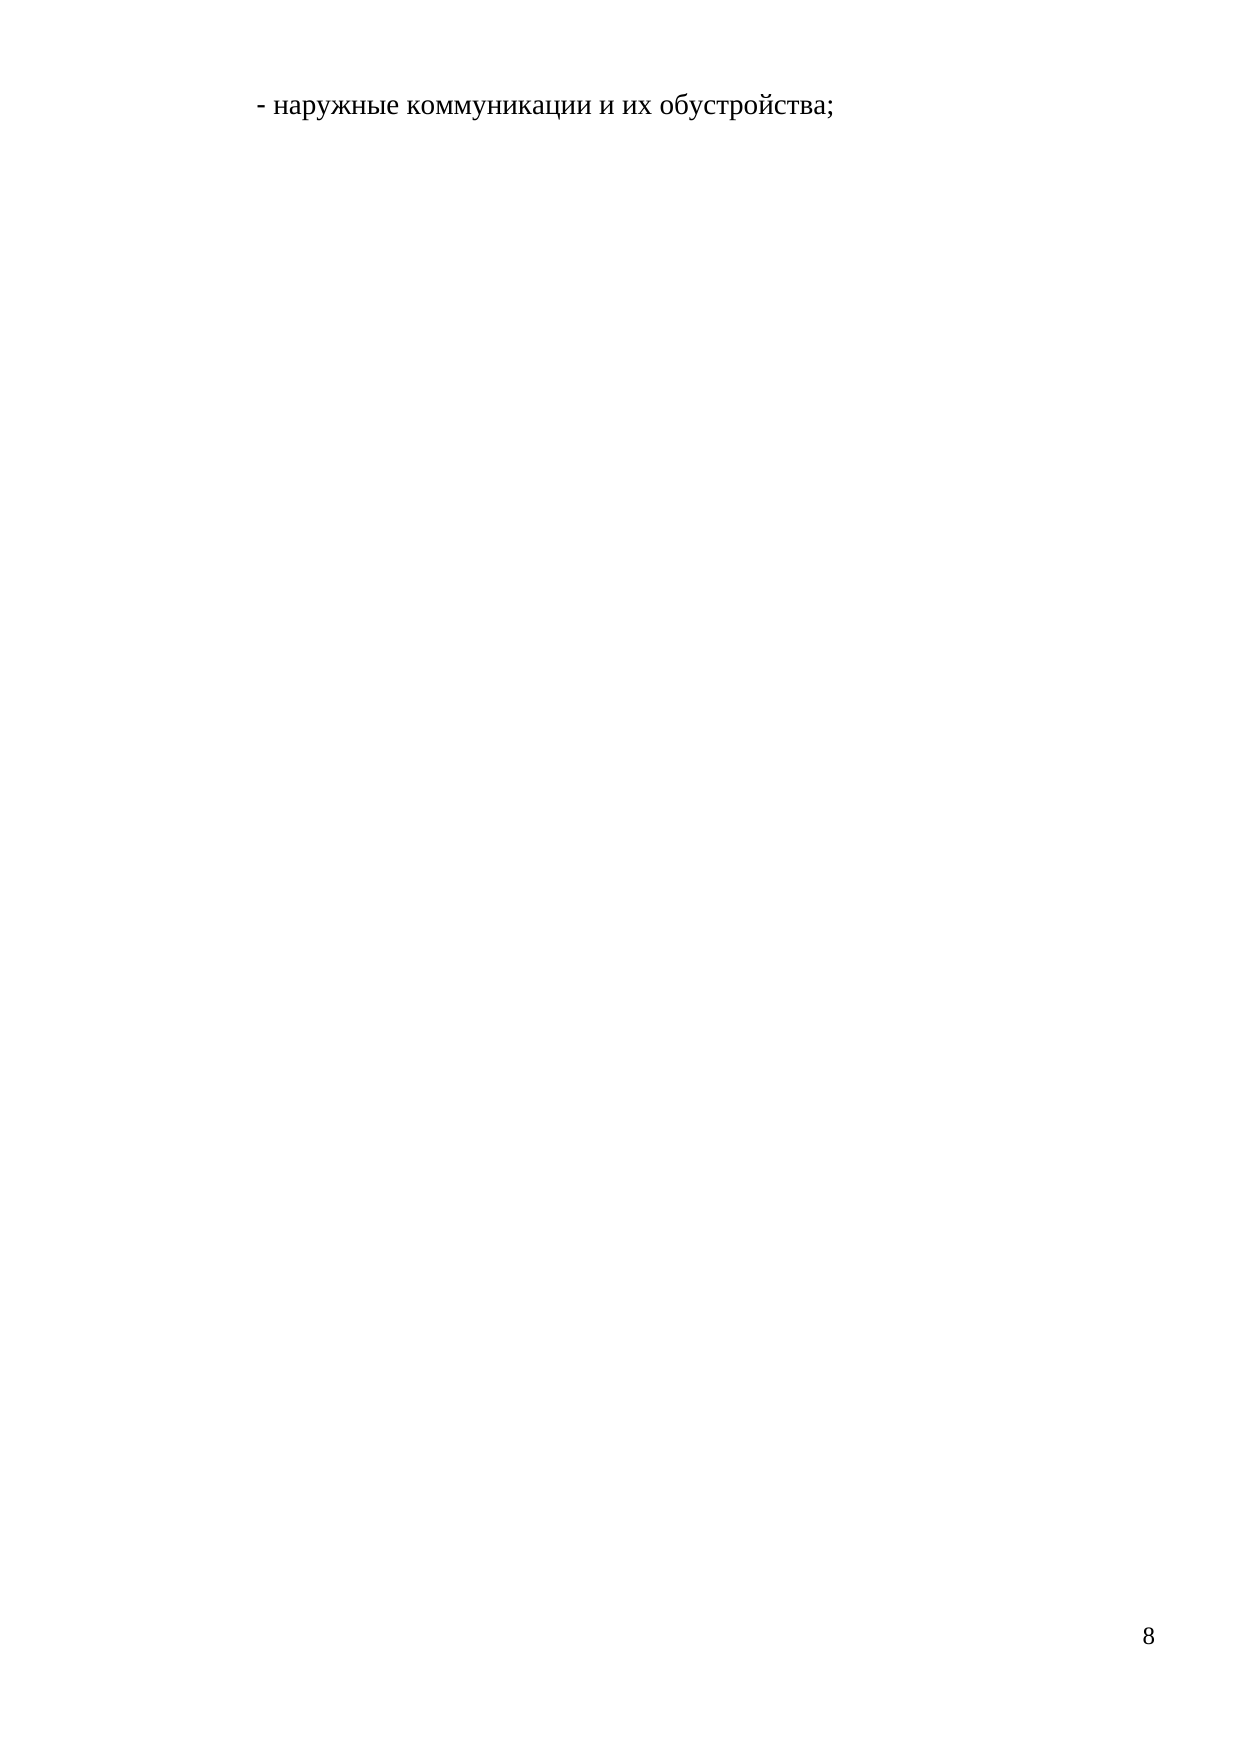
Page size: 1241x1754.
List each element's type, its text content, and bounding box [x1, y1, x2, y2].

list наружные коммуникации и их обустройства; [256, 87, 1155, 121]
